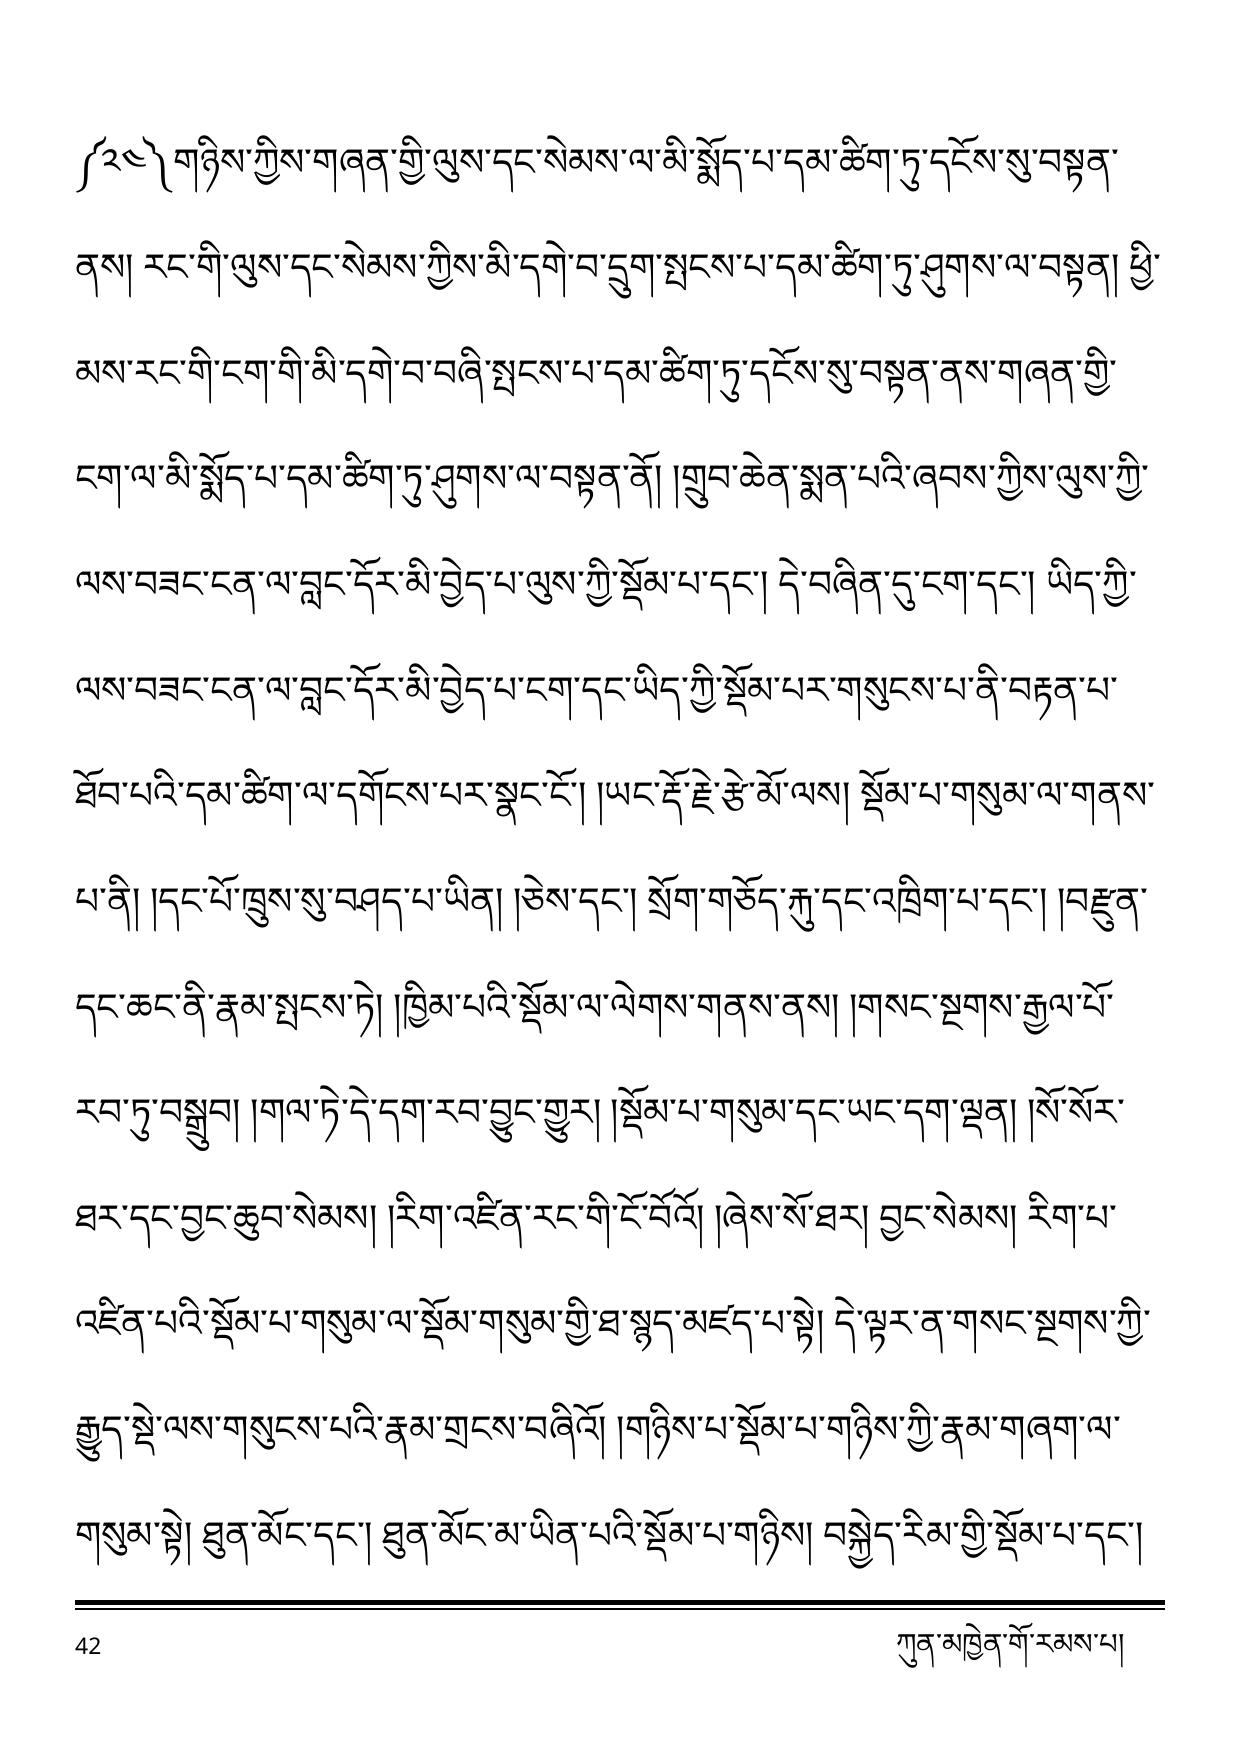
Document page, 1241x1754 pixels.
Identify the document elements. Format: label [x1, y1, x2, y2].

text [75, 120, 1165, 1599]
